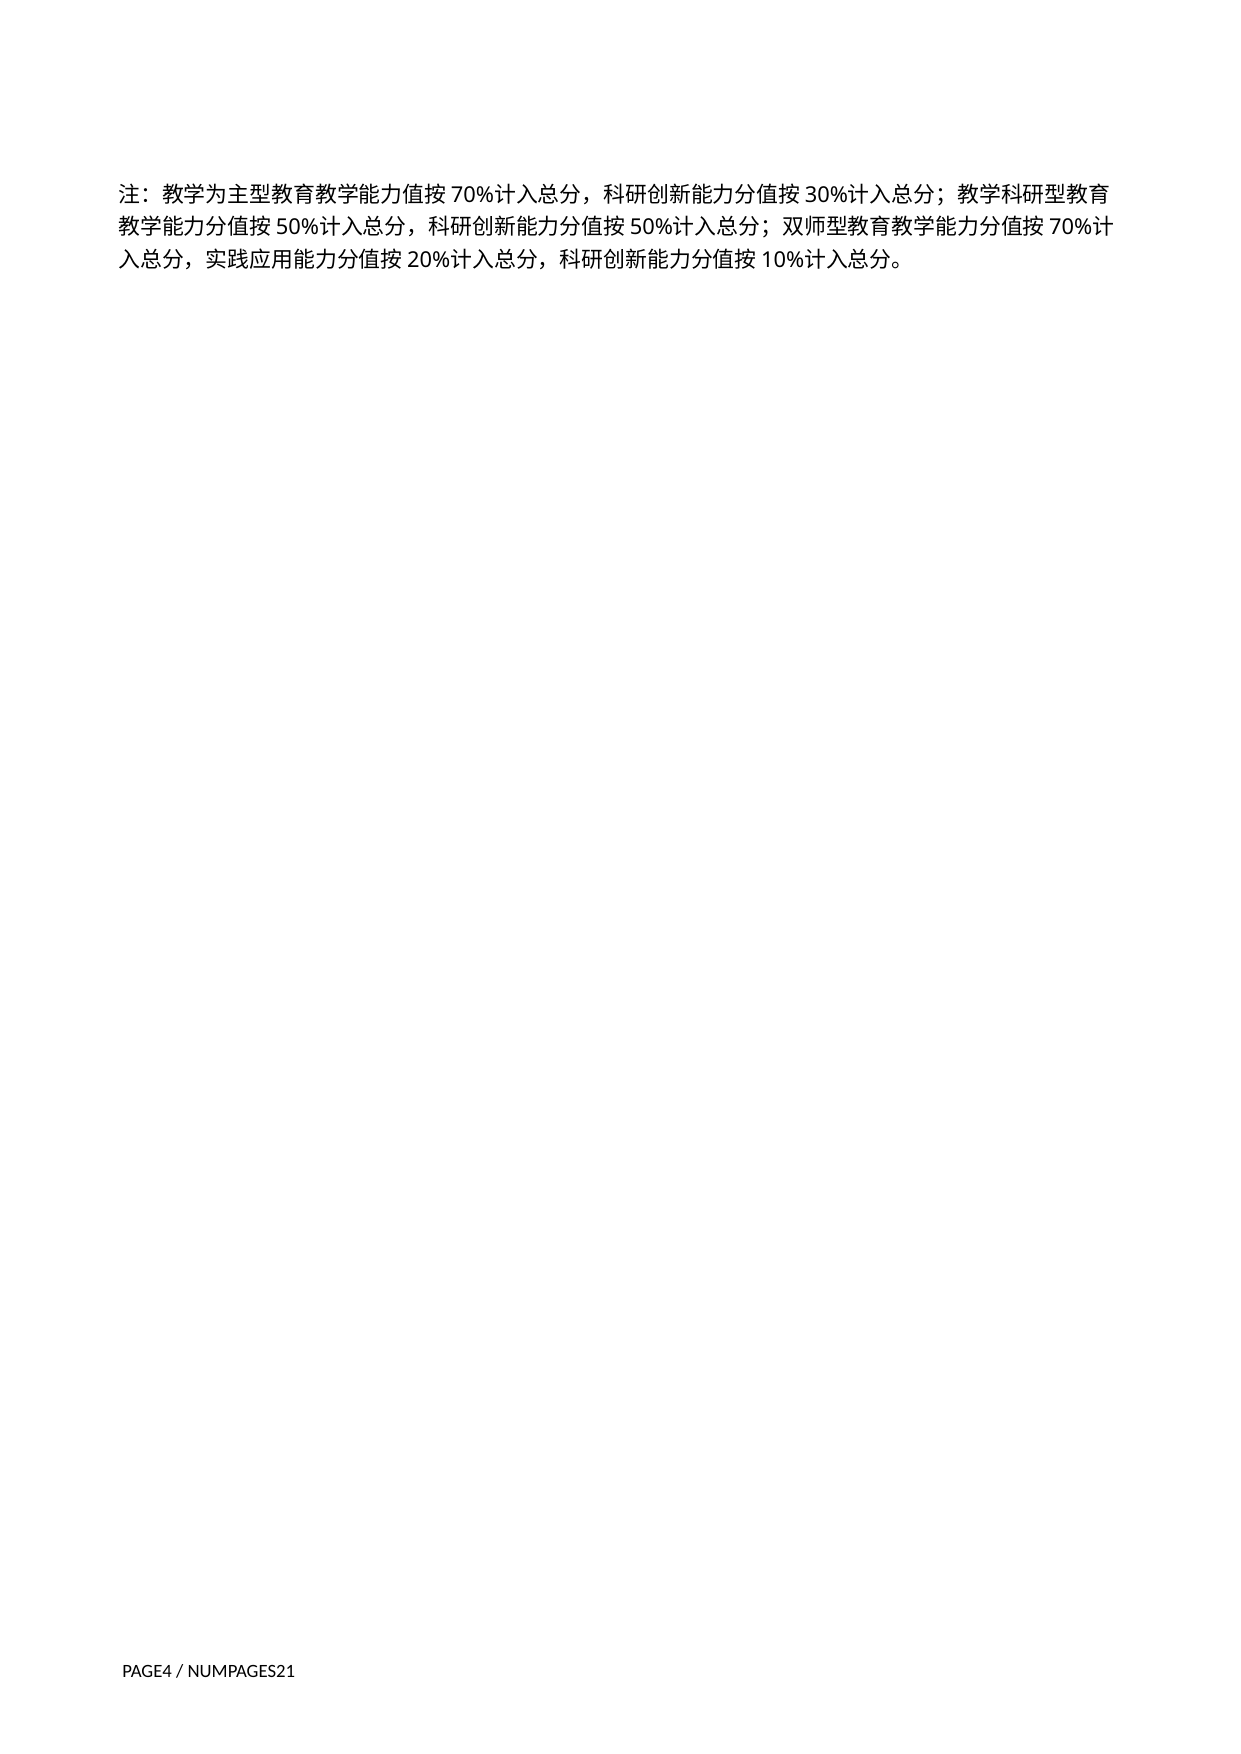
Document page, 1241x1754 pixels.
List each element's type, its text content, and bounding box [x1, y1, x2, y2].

text 注：教学为主型教育教学能力值按70%计入总分，科研创新能力分值按30%计入总分；教学科研型教育教学能力分值按50%计入总分，科研创新能力分值按50%计入总分；双师型教育教学能力分值按70%计入总分，实践应用能力分值按20%计入总分，科研创新能力分值按10%计入总分。 [118, 177, 1122, 274]
